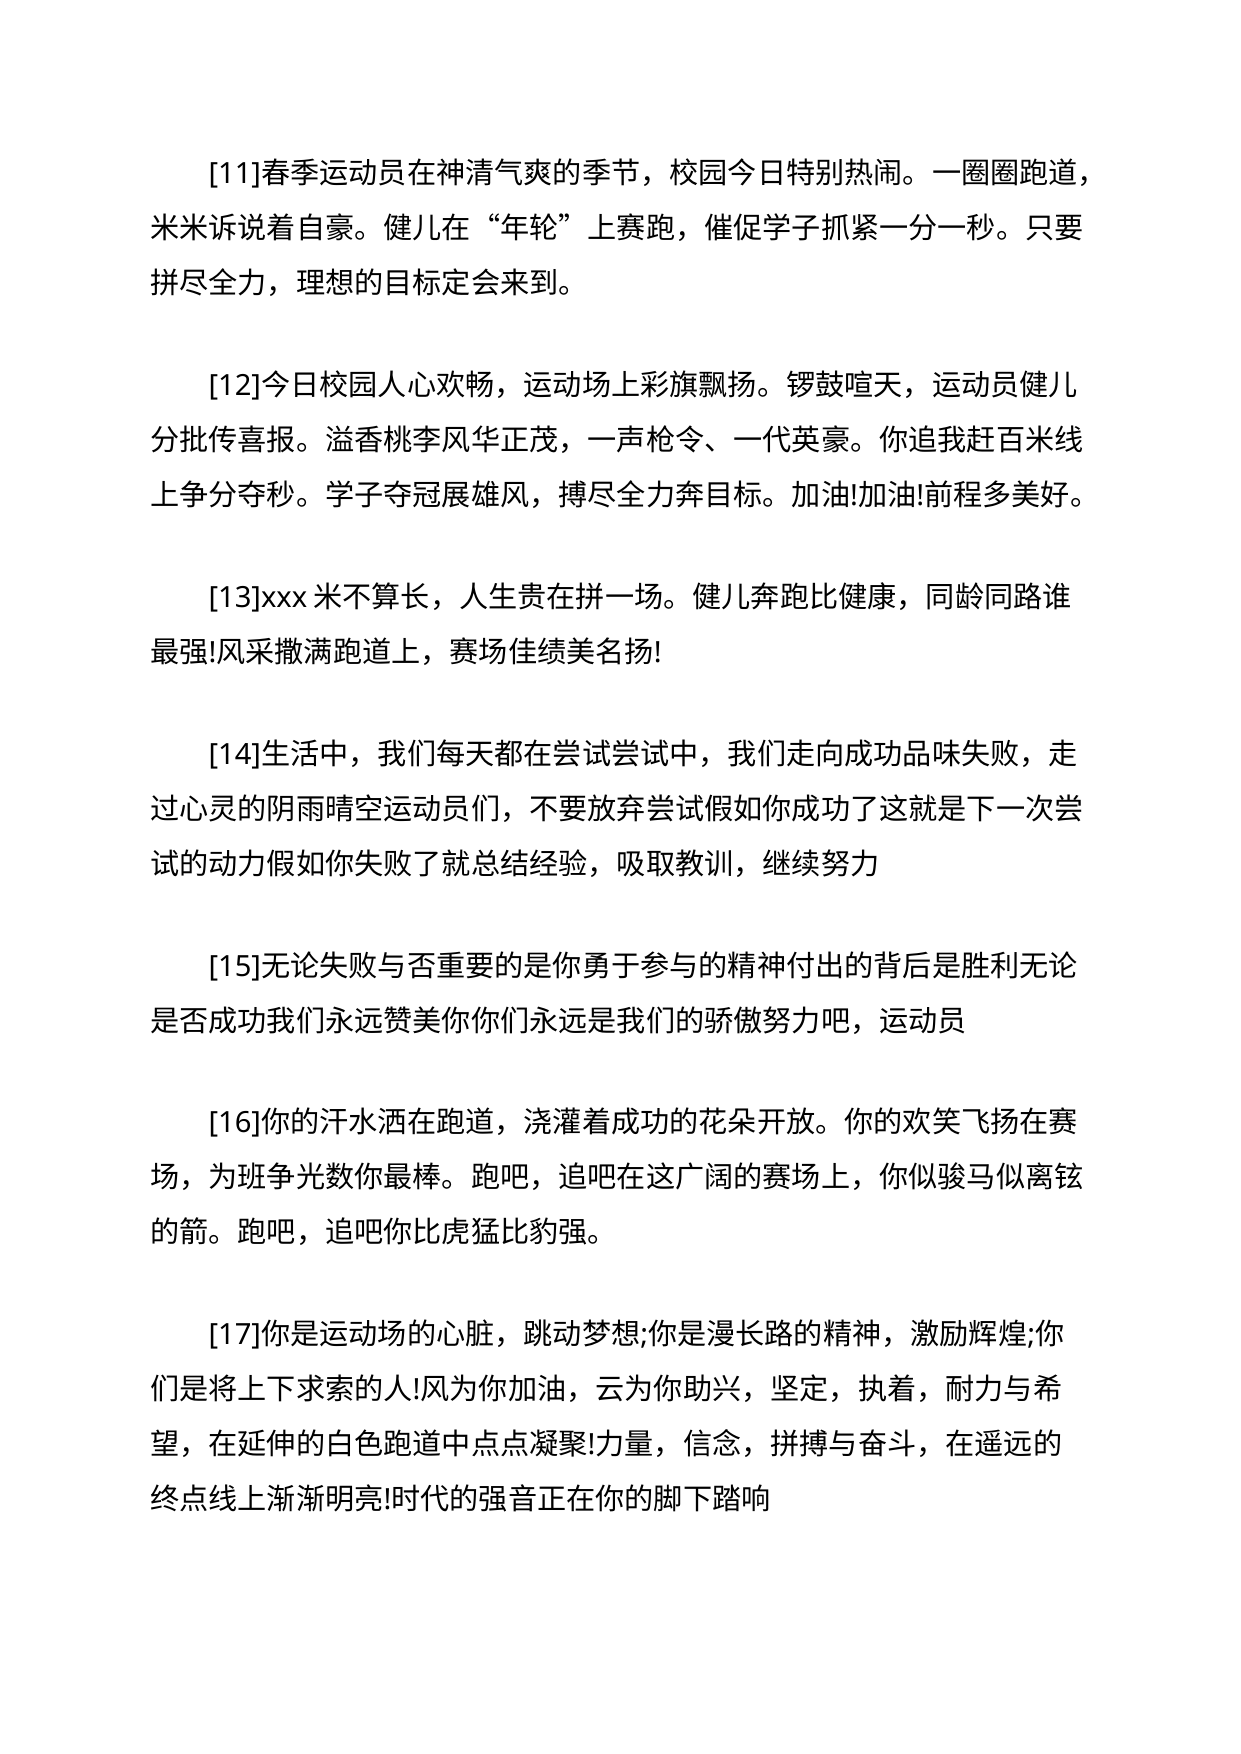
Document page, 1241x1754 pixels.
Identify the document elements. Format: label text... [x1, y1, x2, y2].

text [12]今日校园人心欢畅，运动场上彩旗飘扬。锣鼓喧天，运动员健儿分批传喜报。溢香桃李风华正茂，一声枪令、一代英豪。你追我赶百米线上争分夺秒。学子夺冠展雄风，搏尽全力奔目标。加油!加油!前程多美好。 [150, 362, 1090, 514]
text [16]你的汗水洒在跑道，浇灌着成功的花朵开放。你的欢笑飞扬在赛场，为班争光数你最棒。跑吧，追吧在这广阔的赛场上，你似骏马似离铉的箭。跑吧，追吧你比虎猛比豹强。 [150, 1099, 1090, 1251]
text [14]生活中，我们每天都在尝试尝试中，我们走向成功品味失败，走过心灵的阴雨晴空运动员们，不要放弃尝试假如你成功了这就是下一次尝试的动力假如你失败了就总结经验，吸取教训，继续努力 [150, 731, 1090, 883]
text [13]xxx米不算长，人生贵在拼一场。健儿奔跑比健康，同龄同路谁最强!风采撒满跑道上，赛场佳绩美名扬! [150, 573, 1090, 671]
text [11]春季运动员在神清气爽的季节，校园今日特别热闹。一圈圈跑道，米米诉说着自豪。健儿在“年轮”上赛跑，催促学子抓紧一分一秒。只要拼尽全力，理想的目标定会来到。 [150, 150, 1090, 302]
text [15]无论失败与否重要的是你勇于参与的精神付出的背后是胜利无论是否成功我们永远赞美你你们永远是我们的骄傲努力吧，运动员 [150, 942, 1090, 1039]
text [17]你是运动场的心脏，跳动梦想;你是漫长路的精神，激励辉煌;你们是将上下求索的人!风为你加油，云为你助兴，坚定，执着，耐力与希望，在延伸的白色跑道中点点凝聚!力量，信念，拼搏与奋斗，在遥远的终点线上渐渐明亮!时代的强音正在你的脚下踏响 [150, 1311, 1090, 1518]
